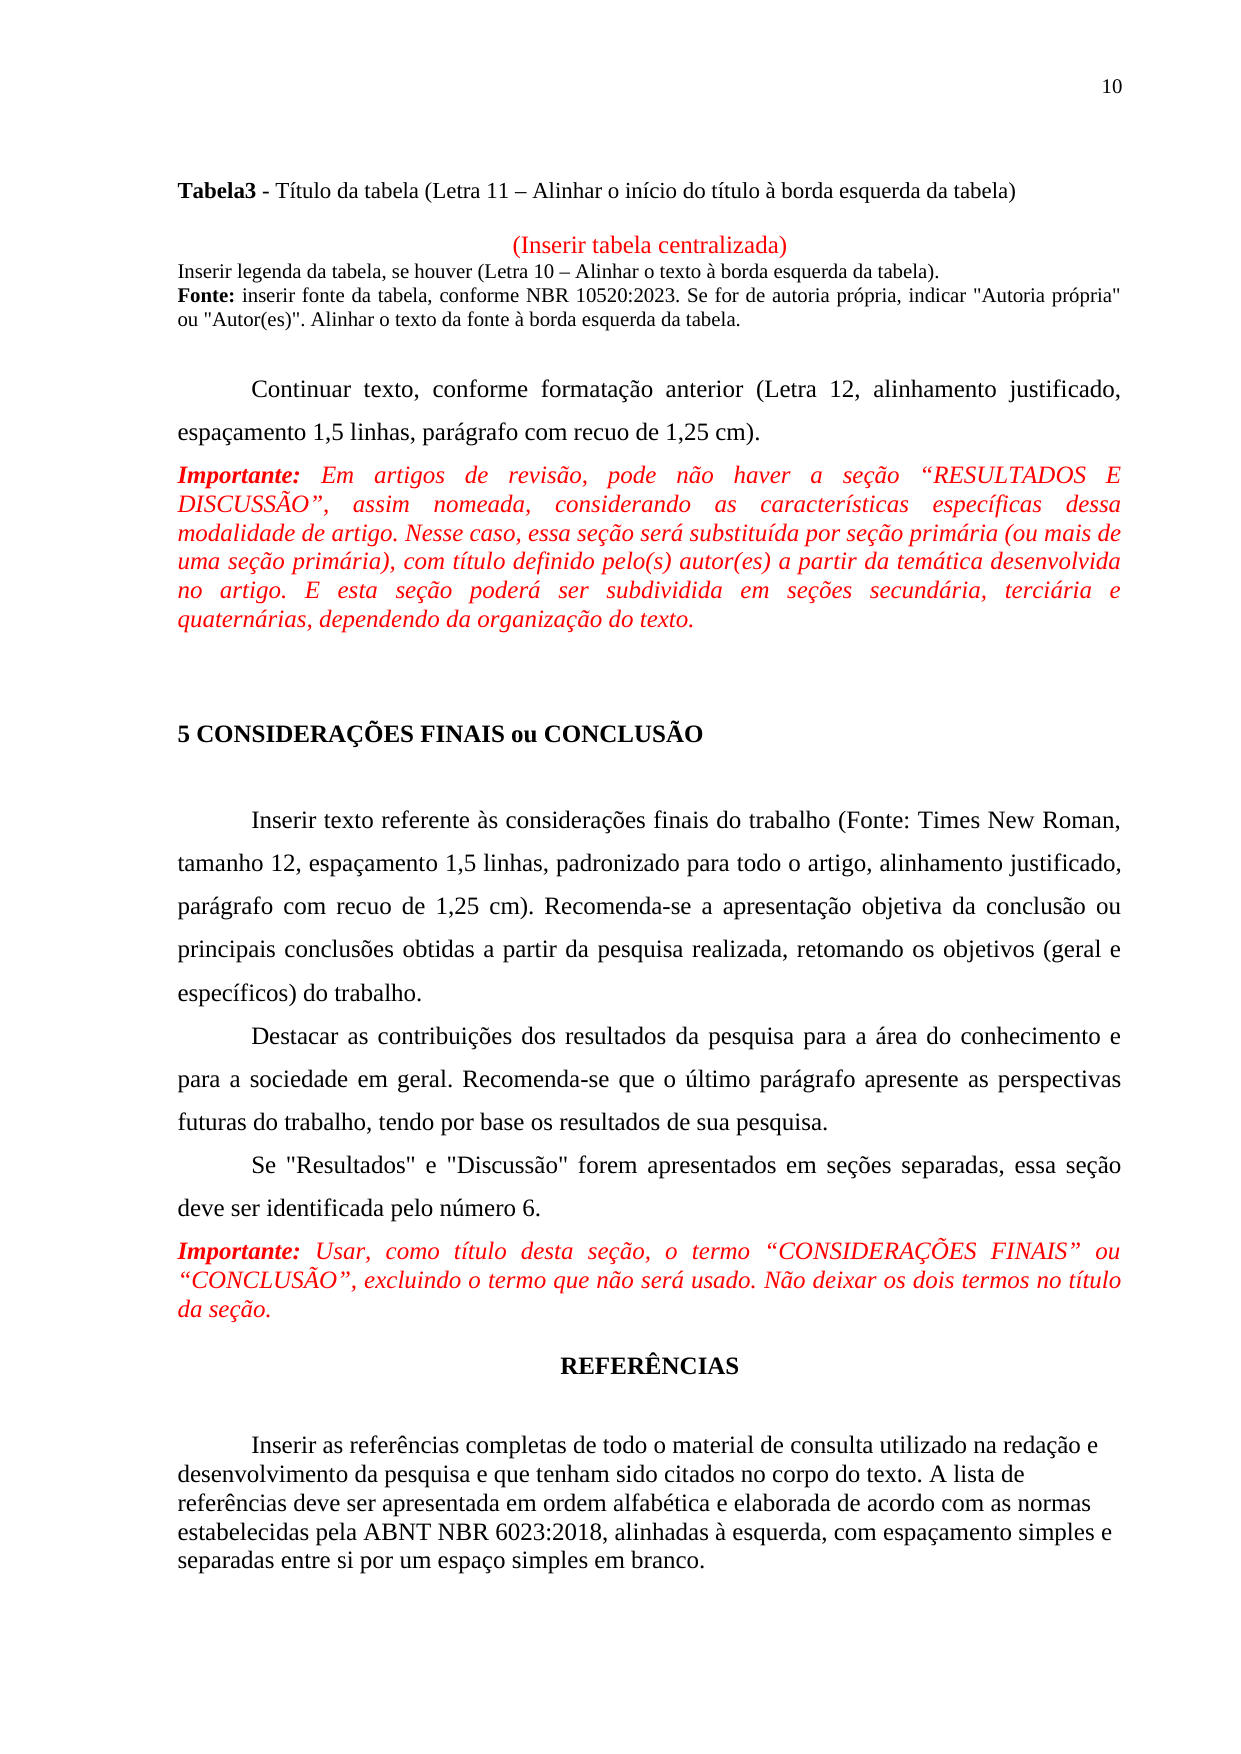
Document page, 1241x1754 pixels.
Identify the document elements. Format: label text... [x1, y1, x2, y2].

text Continuar texto, conforme formatação anterior (Letra 12, alinhamento justificado, espaçamento 1,5 linhas, parágrafo com recuo de 1,25 cm). [177, 374, 1122, 446]
text (Inserir tabela centralizada) [177, 230, 1122, 259]
text Inserir texto referente às considerações finais do trabalho (Fonte: Times New Roman, tamanho 12, espaçamento 1,5 linhas, padronizado para todo o artigo, alinhamento justificado, parágrafo com recuo de 1,25 cm). Recomenda-se a apresentação objetiva da conclusão ou principais conclusões obtidas a partir da pesquisa realizada, retomando os objetivos (geral e específicos) do trabalho. [177, 805, 1122, 1006]
text Importante: Em artigos de revisão, pode não haver a seção “RESULTADOS E DISCUSSÃO”, assim nomeada, considerando as características específicas dessa modalidade de artigo. Nesse caso, essa seção será substituída por seção primária (ou mais de uma seção primária), com título definido pelo(s) autor(es) a partir da temática desenvolvida no artigo. E esta seção poderá ser subdividida em seções secundária, terciária e quaternárias, dependendo da organização do texto. [177, 460, 1122, 633]
text 5 CONSIDERAÇÕES FINAIS ou CONCLUSÃO [177, 719, 1122, 748]
text Destacar as contribuições dos resultados da pesquisa para a área do conhecimento e para a sociedade em geral. Recomenda-se que o último parágrafo apresente as perspectivas futuras do trabalho, tendo por base os resultados de sua pesquisa. [177, 1021, 1122, 1136]
text Se "Resultados" e "Discussão" forem apresentados em seções separadas, essa seção deve ser identificada pelo número 6. [177, 1150, 1122, 1222]
text Inserir as referências completas de todo o material de consulta utilizado na redação e desenvolvimento da pesquisa e que tenham sido citados no corpo do texto. A lista de referências deve ser apresentada em ordem alfabética e elaborada de acordo com as normas estabelecidas pela ABNT NBR 6023:2018, alinhadas à esquerda, com espaçamento simples e separadas entre si por um espaço simples em branco. [177, 1431, 1122, 1574]
text REFERÊNCIAS [177, 1351, 1122, 1380]
text Fonte: inserir fonte da tabela, conforme NBR 10520:2023. Se for de autoria própria, indicar "Autoria própria" ou "Autor(es)". Alinhar o texto da fonte à borda esquerda da tabela. [177, 283, 1122, 331]
text Tabela3 - Título da tabela (Letra 11 – Alinhar o início do título à borda esquerda da tabela) [177, 177, 1122, 203]
text Inserir legenda da tabela, se houver (Letra 10 – Alinhar o texto à borda esquerda da tabela). [177, 259, 1122, 283]
text Importante: Usar, como título desta seção, o termo “CONSIDERAÇÕES FINAIS” ou “CONCLUSÃO”, excluindo o termo que não será usado. Não deixar os dois termos no título da seção. [177, 1236, 1122, 1323]
